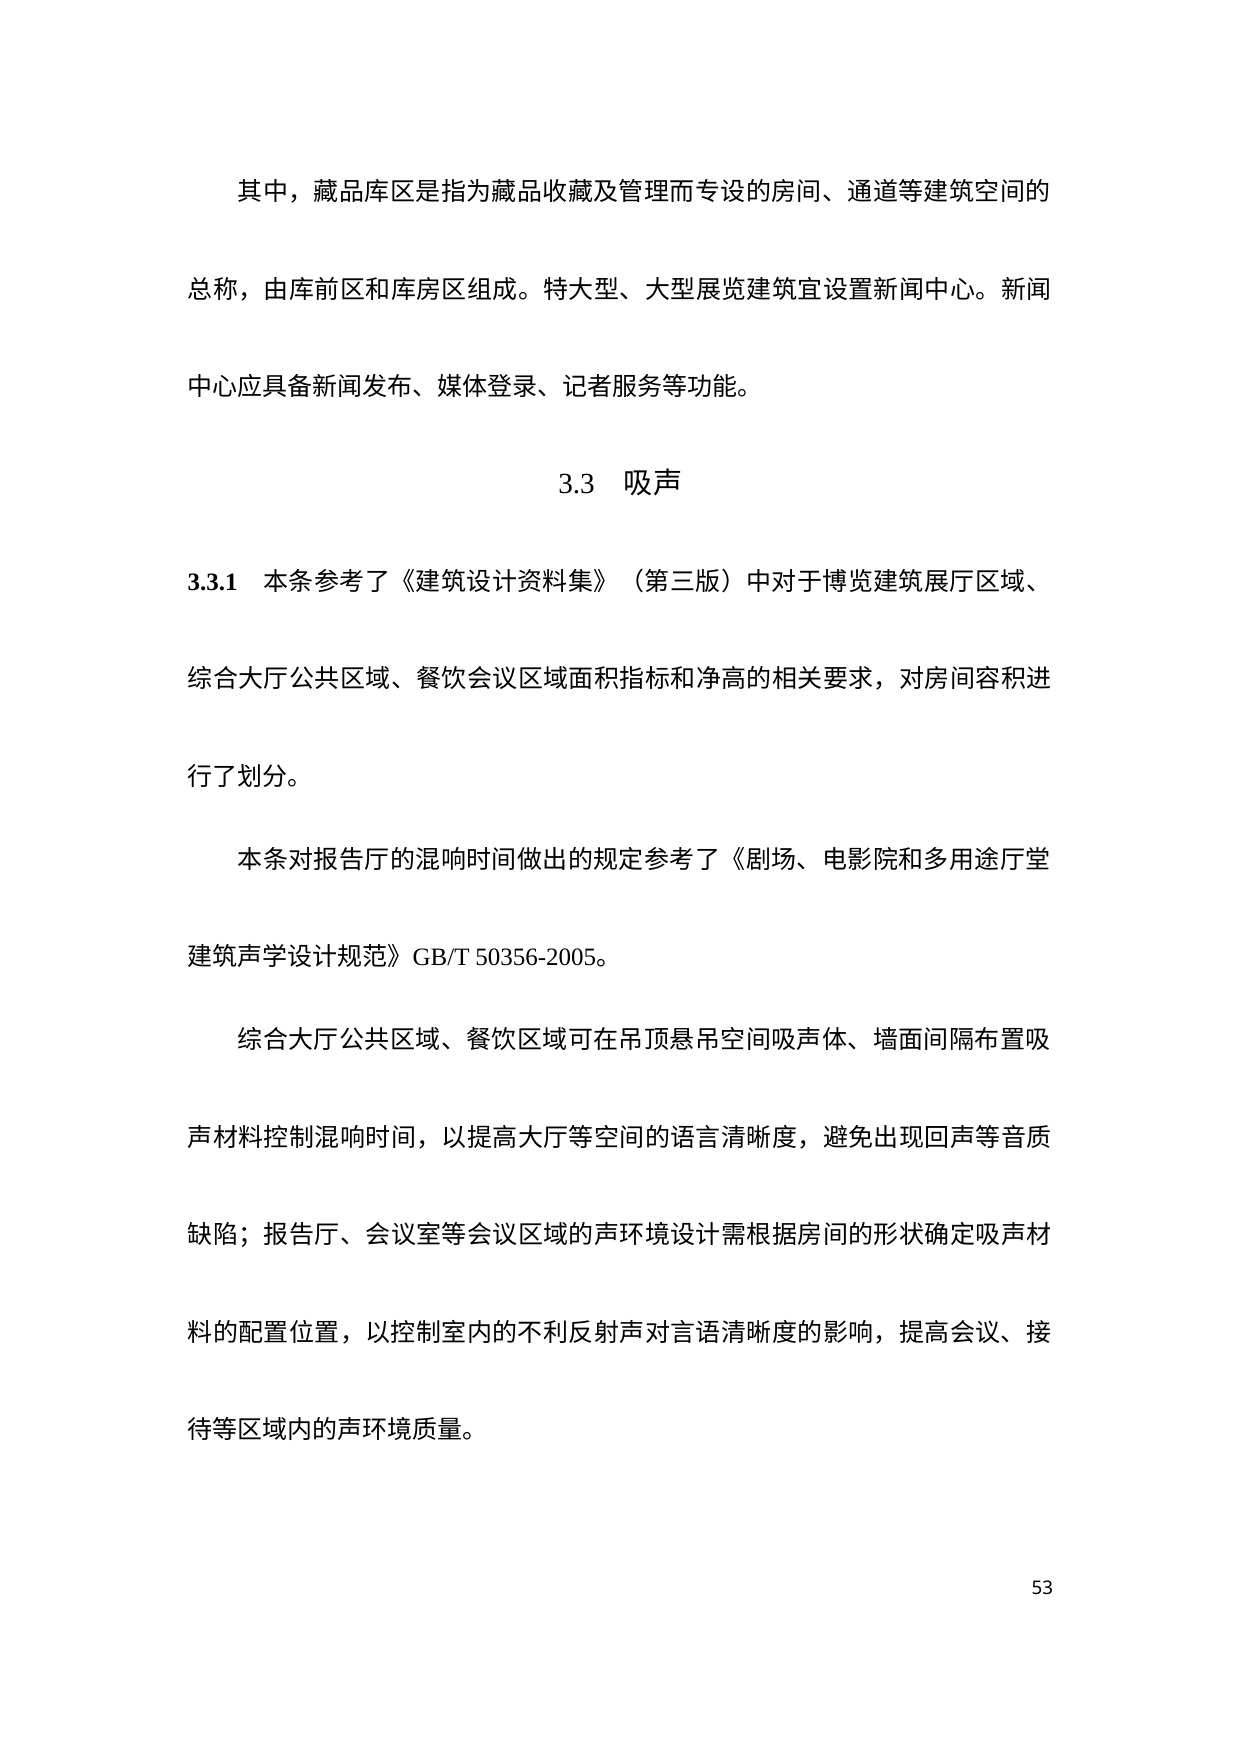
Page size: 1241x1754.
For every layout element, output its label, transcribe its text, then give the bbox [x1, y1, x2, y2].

text 综合大厅公共区域、餐饮区域可在吊顶悬吊空间吸声体、墙面间隔布置吸声材料控制混响时间，以提高大厅等空间的语言清晰度，避免出现回声等音质缺陷；报告厅、会议室等会议区域的声环境设计需根据房间的形状确定吸声材料的配置位置，以控制室内的不利反射声对言语清晰度的影响，提高会议、接待等区域内的声环境质量。 [187, 1005, 1053, 1460]
text 3.3.1 本条参考了《建筑设计资料集》（第三版）中对于博览建筑展厅区域、综合大厅公共区域、餐饮会议区域面积指标和净高的相关要求，对房间容积进行了划分。 [187, 547, 1053, 807]
subtitle 3.3 吸声 [187, 448, 1053, 513]
text 其中，藏品库区是指为藏品收藏及管理而专设的房间、通道等建筑空间的总称，由库前区和库房区组成。特大型、大型展览建筑宜设置新闻中心。新闻中心应具备新闻发布、媒体登录、记者服务等功能。 [187, 157, 1053, 417]
text 本条对报告厅的混响时间做出的规定参考了《剧场、电影院和多用途厅堂建筑声学设计规范》GB/T 50356-2005。 [187, 825, 1053, 987]
